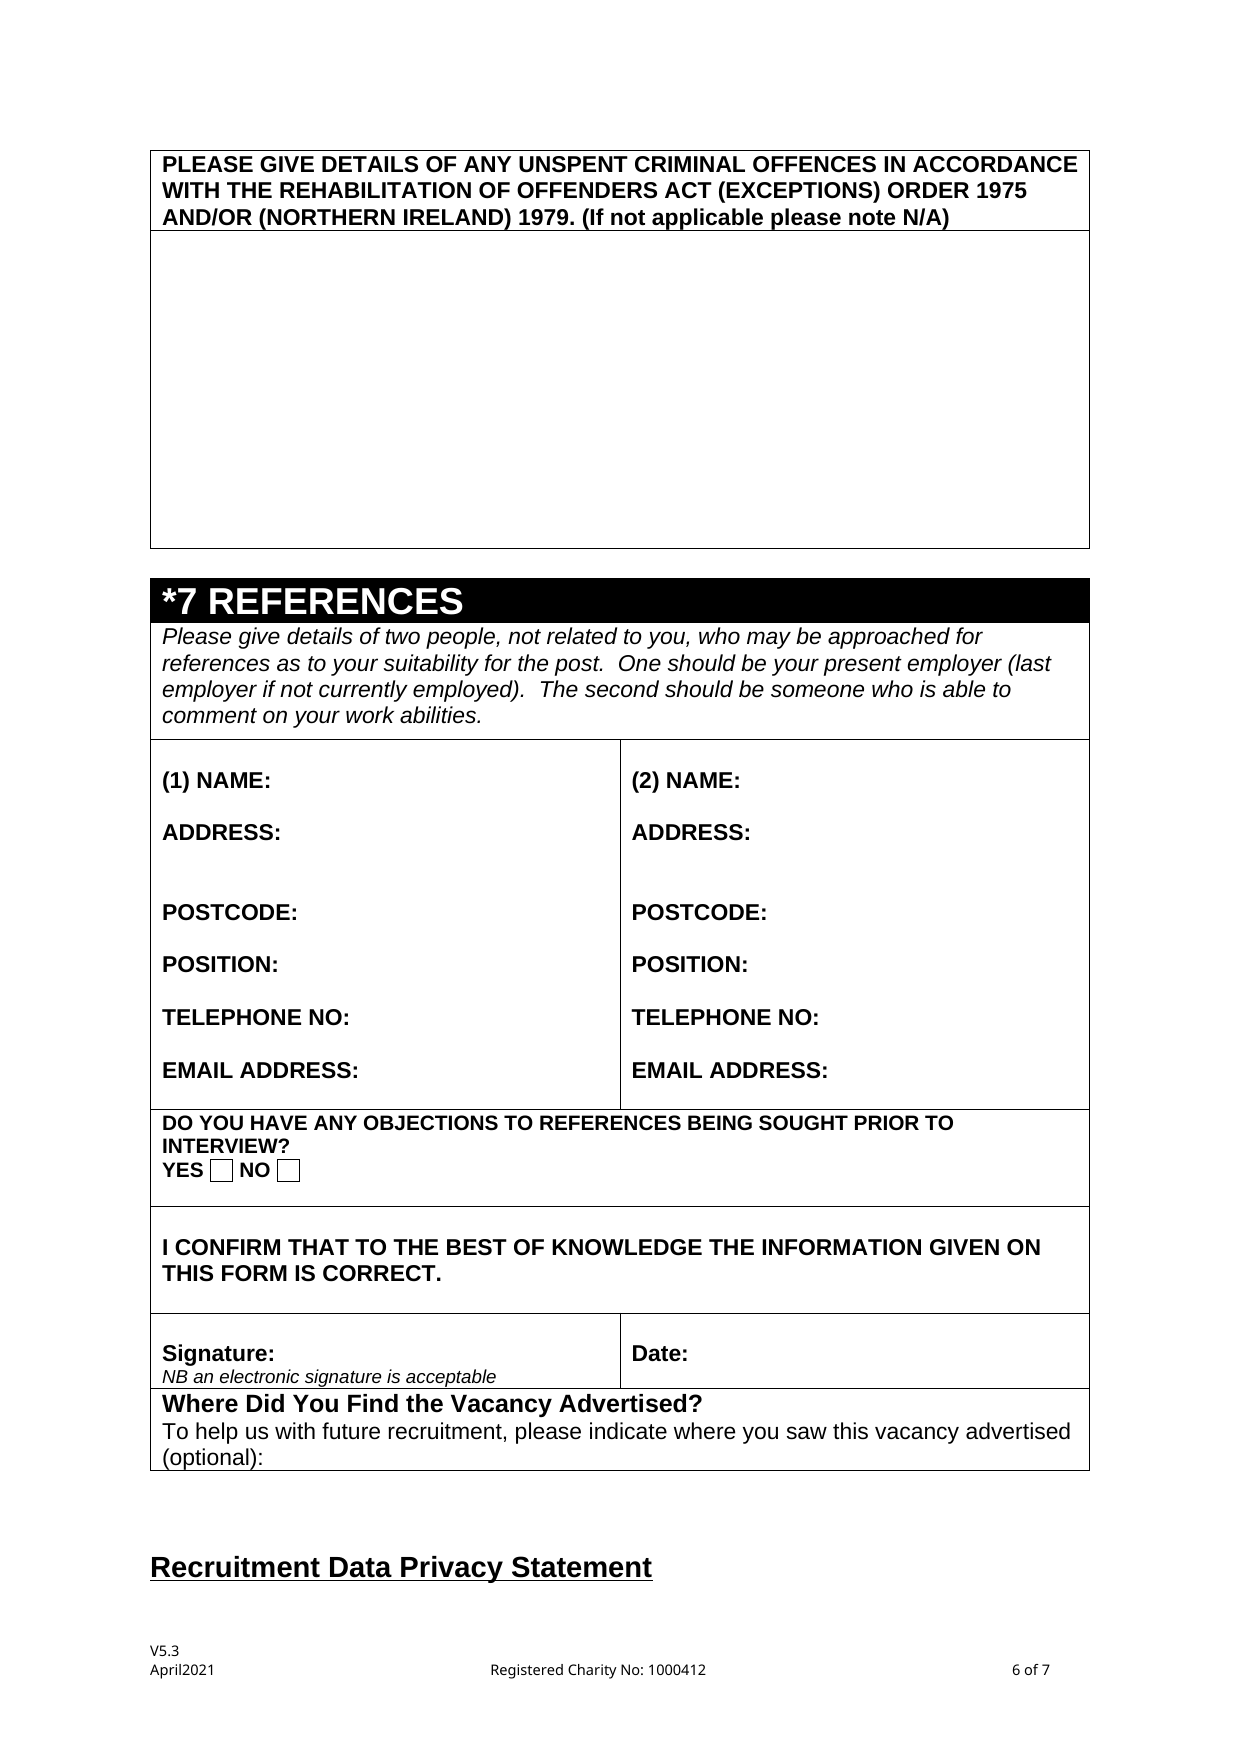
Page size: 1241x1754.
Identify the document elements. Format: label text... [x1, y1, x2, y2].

table_header *7 REFERENCES [151, 579, 1089, 622]
table_cell DO YOU HAVE ANY OBJECTIONS TO REFERENCES BEING SOUGHT PRIOR TO INTERVIEW? YES NO [151, 1110, 1089, 1206]
table_cell Where Did You Find the Vacancy Advertised? To help us with future recruitment, please indicate where you saw this vacancy advertised (optional): [151, 1389, 1089, 1470]
table_cell PLEASE GIVE DETAILS OF ANY UNSPENT CRIMINAL OFFENCES IN ACCORDANCE WITH THE REHABILITATION OF OFFENDERS ACT (EXCEPTIONS) ORDER 1975 AND/OR (NORTHERN IRELAND) 1979. (If not applicable please note N/A) [151, 151, 1089, 230]
list Recruitment Data Privacy Statement [150, 1551, 1090, 1584]
table_cell (2) NAME: ADDRESS: POSTCODE: POSITION: TELEPHONE NO: EMAIL ADDRESS: [621, 740, 1089, 1109]
table_cell Signature: NB an electronic signature is acceptable [151, 1314, 620, 1388]
table_cell Please give details of two people, not related to you, who may be approached for references as to your suitability for the post. One should be your present employer (last employer if not currently employed). The second should be someone who is able to comment on your work abilities. [151, 623, 1089, 739]
table_cell I CONFIRM THAT TO THE BEST OF KNOWLEDGE THE INFORMATION GIVEN ON THIS FORM IS CORRECT. [151, 1207, 1089, 1313]
table_cell (1) NAME: ADDRESS: POSTCODE: POSITION: TELEPHONE NO: EMAIL ADDRESS: [151, 740, 620, 1109]
table_cell Date: [621, 1314, 1089, 1388]
table_cell [151, 231, 1089, 548]
